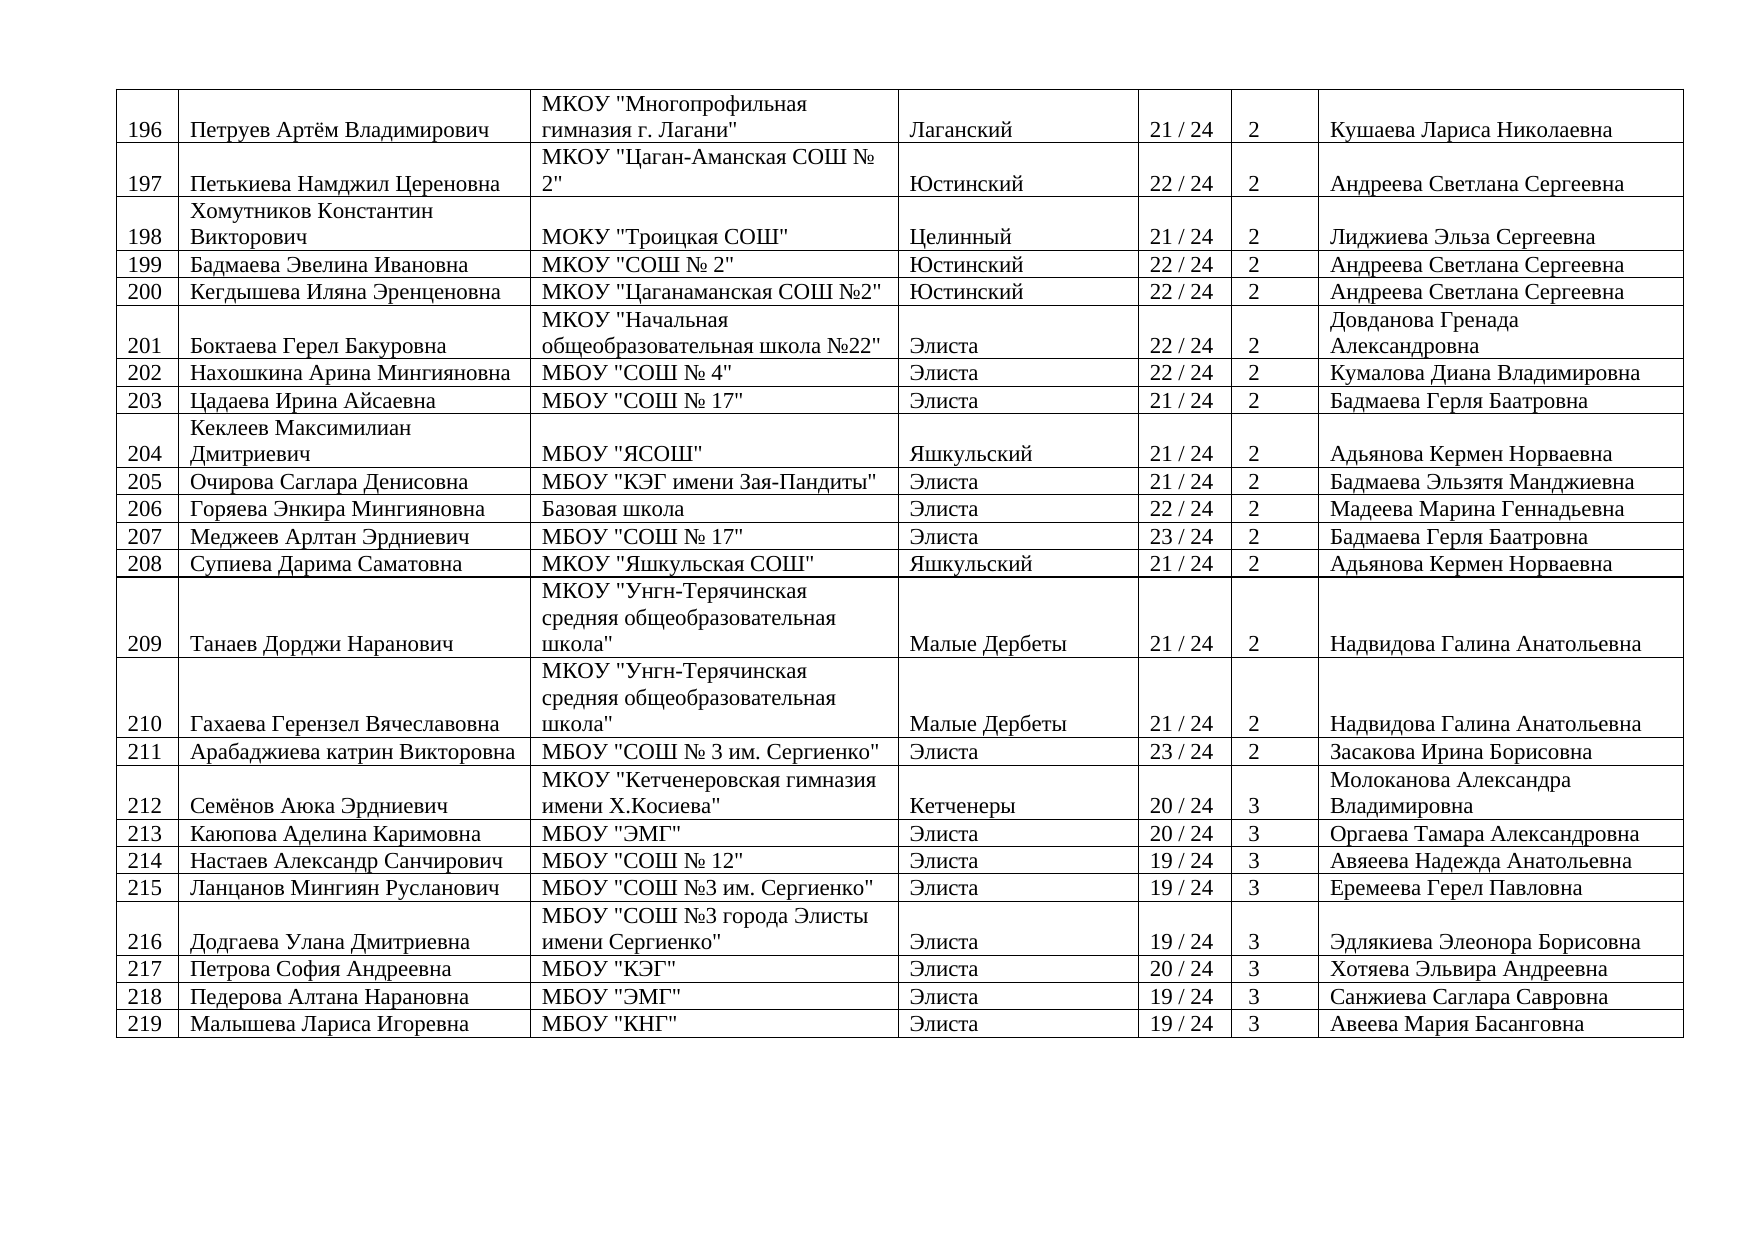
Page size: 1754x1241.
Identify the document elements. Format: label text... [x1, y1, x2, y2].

table_cell Адьянова Кермен Норваевна [1319, 414, 1683, 467]
table_cell МБОУ "ЯСОШ" [531, 414, 898, 467]
table_cell 21 / 24 [1139, 387, 1231, 413]
table_cell 198 [117, 197, 178, 250]
table_cell Надвидова Галина Анатольевна [1319, 658, 1683, 737]
table_cell МКОУ "Цаган-Аманская СОШ № 2" [531, 143, 898, 196]
table_cell МКОУ "Унгн-Терячинская средняя общеобразовательная школа" [531, 578, 898, 657]
table_cell МБОУ "СОШ №3 города Элисты имени Сергиенко" [531, 902, 898, 954]
table_cell 218 [117, 983, 178, 1009]
table_cell Боктаева Герел Бакуровна [179, 306, 530, 358]
table_cell 2 [1232, 359, 1318, 386]
table_cell МКОУ "СОШ № 2" [531, 251, 898, 277]
table_cell 210 [117, 658, 178, 737]
table_cell 204 [117, 414, 178, 467]
table_cell 2 [1232, 278, 1318, 304]
table_cell 2 [1232, 306, 1318, 358]
table_cell 2 [1232, 738, 1318, 765]
table_cell 205 [117, 468, 178, 494]
table_cell Малые Дербеты [899, 578, 1138, 657]
table_cell Малые Дербеты [899, 658, 1138, 737]
table_cell 3 [1232, 766, 1318, 818]
table_cell МБОУ "СОШ № 3 им. Сергиенко" [531, 738, 898, 765]
table_cell 200 [117, 278, 178, 304]
table_cell Кумалова Диана Владимировна [1319, 359, 1683, 386]
table_cell Засакова Ирина Борисовна [1319, 738, 1683, 765]
table_cell 22 / 24 [1139, 143, 1231, 196]
table_cell 216 [117, 902, 178, 954]
table_cell 22 / 24 [1139, 359, 1231, 386]
table_cell Арабаджиева катрин Викторовна [179, 738, 530, 765]
table_cell МБОУ "КЭГ" [531, 956, 898, 982]
table_cell 2 [1232, 414, 1318, 467]
table_cell Петькиева Намджил Цереновна [179, 143, 530, 196]
table_cell 19 / 24 [1139, 847, 1231, 873]
table_cell Элиста [899, 902, 1138, 954]
table_cell 19 / 24 [1139, 1010, 1231, 1037]
table_cell Цадаева Ирина Айсаевна [179, 387, 530, 413]
table_cell Элиста [899, 874, 1138, 901]
table_cell МОКУ "Троицкая СОШ" [531, 197, 898, 250]
table_cell 208 [117, 550, 178, 576]
table_cell Довданова Гренада Александровна [1319, 306, 1683, 358]
table_cell 202 [117, 359, 178, 386]
table_cell 215 [117, 874, 178, 901]
table_cell Молоканова Александра Владимировна [1319, 766, 1683, 818]
table_cell Юстинский [899, 278, 1138, 304]
table_cell 3 [1232, 847, 1318, 873]
table_cell МБОУ "СОШ № 17" [531, 387, 898, 413]
table_cell МБОУ "КНГ" [531, 1010, 898, 1037]
table_cell 2 [1232, 468, 1318, 494]
table_cell МКОУ "Яшкульская СОШ" [531, 550, 898, 576]
table_cell 203 [117, 387, 178, 413]
table_cell Юстинский [899, 143, 1138, 196]
table_cell Элиста [899, 847, 1138, 873]
table_cell Оргаева Тамара Александровна [1319, 820, 1683, 846]
table_cell МБОУ "ЭМГ" [531, 820, 898, 846]
table_cell 23 / 24 [1139, 738, 1231, 765]
table_cell Элиста [899, 1010, 1138, 1037]
table_cell Семёнов Аюка Эрдниевич [179, 766, 530, 818]
table_cell 21 / 24 [1139, 578, 1231, 657]
table_cell Кетченеры [899, 766, 1138, 818]
table_cell 3 [1232, 956, 1318, 982]
table_cell 21 / 24 [1139, 658, 1231, 737]
table_cell Мадеева Марина Геннадьевна [1319, 495, 1683, 522]
table_cell Элиста [899, 387, 1138, 413]
table_cell МБОУ "КЭГ имени Зая-Пандиты" [531, 468, 898, 494]
table_cell Элиста [899, 820, 1138, 846]
table_cell МКОУ "Начальная общеобразовательная школа №22" [531, 306, 898, 358]
table_cell Яшкульский [899, 414, 1138, 467]
table_cell Педерова Алтана Нарановна [179, 983, 530, 1009]
table_cell Юстинский [899, 251, 1138, 277]
table_cell Кеклеев Максимилиан Дмитриевич [179, 414, 530, 467]
table_cell 199 [117, 251, 178, 277]
table_cell Элиста [899, 983, 1138, 1009]
table_cell МКОУ "Кетченеровская гимназия имени Х.Косиева" [531, 766, 898, 818]
table_cell Андреева Светлана Сергеевна [1319, 278, 1683, 304]
table_cell 20 / 24 [1139, 820, 1231, 846]
table_cell Каюпова Аделина Каримовна [179, 820, 530, 846]
table_cell Додгаева Улана Дмитриевна [179, 902, 530, 954]
table_cell Элиста [899, 956, 1138, 982]
table_cell Кушаева Лариса Николаевна [1319, 90, 1683, 142]
table_cell 3 [1232, 902, 1318, 954]
table_cell 21 / 24 [1139, 197, 1231, 250]
table_cell Бадмаева Эльзятя Манджиевна [1319, 468, 1683, 494]
table_cell 217 [117, 956, 178, 982]
table_cell 21 / 24 [1139, 90, 1231, 142]
table_cell Петрова София Андреевна [179, 956, 530, 982]
table_cell МКОУ "Многопрофильная гимназия г. Лагани" [531, 90, 898, 142]
table_cell Настаев Александр Санчирович [179, 847, 530, 873]
table_cell 201 [117, 306, 178, 358]
table_cell 214 [117, 847, 178, 873]
table_cell 219 [117, 1010, 178, 1037]
table_cell 211 [117, 738, 178, 765]
table_cell Андреева Светлана Сергеевна [1319, 251, 1683, 277]
table_cell 2 [1232, 578, 1318, 657]
table_cell Еремеева Герел Павловна [1319, 874, 1683, 901]
table_cell Ланцанов Мингиян Русланович [179, 874, 530, 901]
table_cell 2 [1232, 550, 1318, 576]
table_cell МКОУ "Унгн-Терячинская средняя общеобразовательная школа" [531, 658, 898, 737]
table_cell Хотяева Эльвира Андреевна [1319, 956, 1683, 982]
table_cell Элиста [899, 359, 1138, 386]
table_cell 3 [1232, 1010, 1318, 1037]
table_cell Горяева Энкира Мингияновна [179, 495, 530, 522]
table_cell 2 [1232, 90, 1318, 142]
table_cell 21 / 24 [1139, 550, 1231, 576]
table_cell Кегдышева Иляна Эренценовна [179, 278, 530, 304]
table_cell Авяеева Надежда Анатольевна [1319, 847, 1683, 873]
table_cell 2 [1232, 251, 1318, 277]
table_cell Элиста [899, 306, 1138, 358]
table_cell 197 [117, 143, 178, 196]
table_cell 213 [117, 820, 178, 846]
table_cell 22 / 24 [1139, 278, 1231, 304]
table_cell Базовая школа [531, 495, 898, 522]
table_cell 21 / 24 [1139, 468, 1231, 494]
table_cell Лиджиева Эльза Сергеевна [1319, 197, 1683, 250]
table_cell Бадмаева Эвелина Ивановна [179, 251, 530, 277]
table_cell 3 [1232, 983, 1318, 1009]
table_cell Петруев Артём Владимирович [179, 90, 530, 142]
table_cell 2 [1232, 658, 1318, 737]
table_cell 212 [117, 766, 178, 818]
table_cell Элиста [899, 495, 1138, 522]
table_cell Малышева Лариса Игоревна [179, 1010, 530, 1037]
table_cell 19 / 24 [1139, 983, 1231, 1009]
table_cell Очирова Саглара Денисовна [179, 468, 530, 494]
table_cell 2 [1232, 197, 1318, 250]
table_cell Адьянова Кермен Норваевна [1319, 550, 1683, 576]
table_cell 196 [117, 90, 178, 142]
table_cell МБОУ "СОШ №3 им. Сергиенко" [531, 874, 898, 901]
table_cell 22 / 24 [1139, 495, 1231, 522]
table_cell 3 [1232, 874, 1318, 901]
table_cell 2 [1232, 495, 1318, 522]
table_cell МБОУ "СОШ № 17" [531, 523, 898, 549]
table_cell МБОУ "СОШ № 4" [531, 359, 898, 386]
table_cell 3 [1232, 820, 1318, 846]
table_cell МКОУ "Цаганаманская СОШ №2" [531, 278, 898, 304]
table_cell Санжиева Саглара Савровна [1319, 983, 1683, 1009]
table_cell Андреева Светлана Сергеевна [1319, 143, 1683, 196]
table_cell МБОУ "ЭМГ" [531, 983, 898, 1009]
table_cell 2 [1232, 523, 1318, 549]
table_cell Бадмаева Герля Баатровна [1319, 387, 1683, 413]
table_cell 209 [117, 578, 178, 657]
table_cell Бадмаева Герля Баатровна [1319, 523, 1683, 549]
table_cell 207 [117, 523, 178, 549]
table_cell Танаев Дорджи Наранович [179, 578, 530, 657]
table_cell 19 / 24 [1139, 874, 1231, 901]
table_cell Авеева Мария Басанговна [1319, 1010, 1683, 1037]
table_cell 2 [1232, 143, 1318, 196]
table_cell 20 / 24 [1139, 956, 1231, 982]
table_cell Надвидова Галина Анатольевна [1319, 578, 1683, 657]
table_cell 2 [1232, 387, 1318, 413]
table_cell Лаганский [899, 90, 1138, 142]
table_cell Хомутников Константин Викторович [179, 197, 530, 250]
table_cell Нахошкина Арина Мингияновна [179, 359, 530, 386]
table_cell МБОУ "СОШ № 12" [531, 847, 898, 873]
table_cell Элиста [899, 738, 1138, 765]
table_cell Супиева Дарима Саматовна [179, 550, 530, 576]
table_cell 23 / 24 [1139, 523, 1231, 549]
table_cell Яшкульский [899, 550, 1138, 576]
table_cell Меджеев Арлтан Эрдниевич [179, 523, 530, 549]
table_cell Эдлякиева Элеонора Борисовна [1319, 902, 1683, 954]
table_cell 19 / 24 [1139, 902, 1231, 954]
table_cell Гахаева Герензел Вячеславовна [179, 658, 530, 737]
table_cell 22 / 24 [1139, 251, 1231, 277]
table_cell 206 [117, 495, 178, 522]
table_cell 21 / 24 [1139, 414, 1231, 467]
table_cell Элиста [899, 468, 1138, 494]
table_cell 22 / 24 [1139, 306, 1231, 358]
table_cell 20 / 24 [1139, 766, 1231, 818]
table_cell Целинный [899, 197, 1138, 250]
table_cell Элиста [899, 523, 1138, 549]
